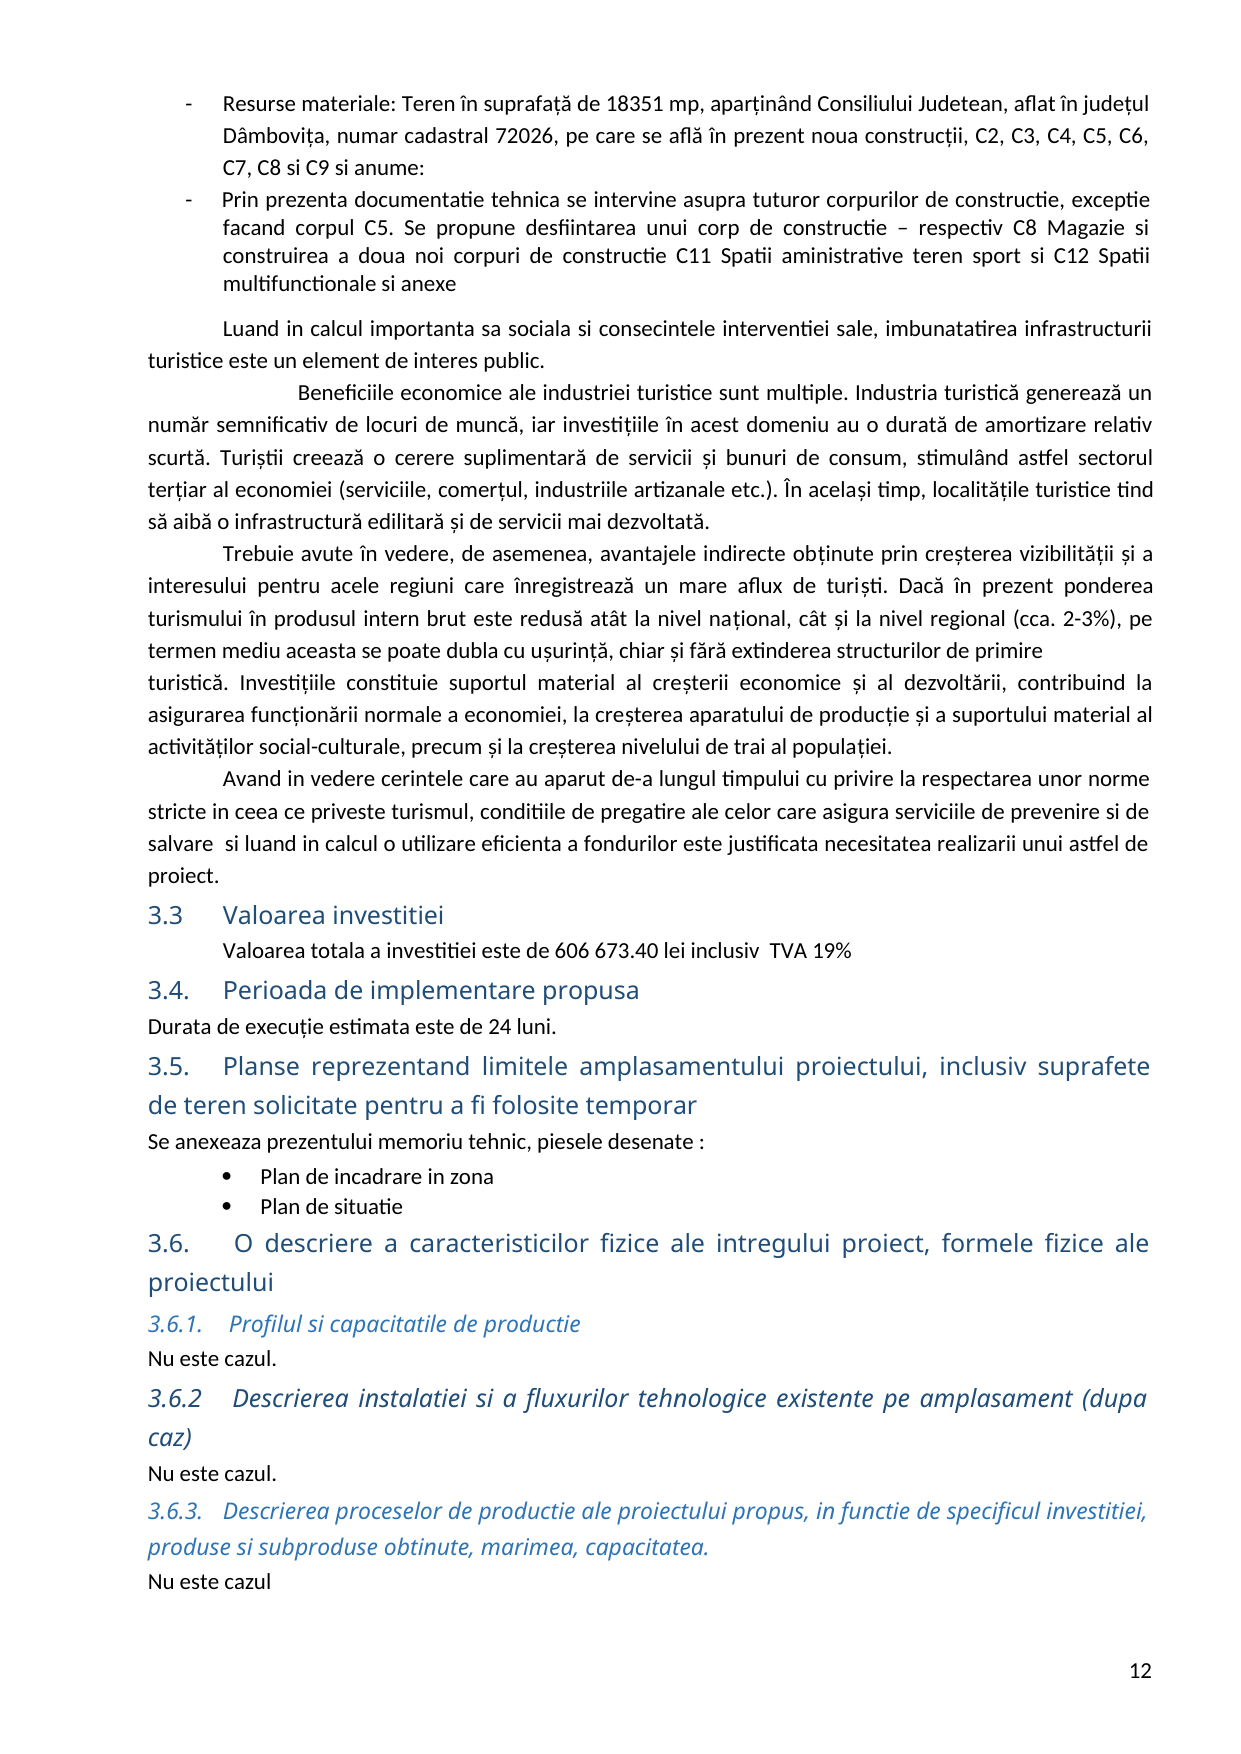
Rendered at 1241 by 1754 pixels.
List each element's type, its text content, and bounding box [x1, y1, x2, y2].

text Luand in calcul importanta sa sociala si consecintele interventiei sale, imbunatatirea infrastructurii turistice este un element de interes public. [148, 314, 1154, 374]
list Plan de situatie [223, 1192, 1152, 1220]
subtitle 3.6.2 Descrierea instalatiei si a fluxurilor tehnologice existente pe amplasament (dupa caz) [148, 1380, 1152, 1454]
text Avand in vedere cerintele care au aparut de-a lungul timpului cu privire la respectarea unor norme stricte in ceea ce priveste turismul, conditiile de pregatire ale celor care asigura serviciile de prevenire si de salvare si luand in calcul o utilizare eficienta a fondurilor este justificata necesitatea realizarii unui astfel de proiect. [148, 764, 1152, 889]
list Resurse materiale: Teren în suprafață de 18351 mp, aparținând Consiliului Judetean, aflat în județul Dâmboviţa, numar cadastral 72026, pe care se află în prezent noua construcții, C2, C3, C4, C5, C6, C7, C8 si C9 si anume: [185, 89, 1152, 181]
text Se anexeaza prezentului memoriu tehnic, piesele desenate : [148, 1127, 1152, 1155]
subtitle 3.6.3. Descrierea proceselor de productie ale proiectului propus, in functie de specificul investitiei, produse si subproduse obtinute, marimea, capacitatea. [148, 1495, 1152, 1562]
subtitle 3.3 Valoarea investitiei [148, 897, 1152, 932]
text Valoarea totala a investitiei este de 606 673.40 lei inclusiv TVA 19% [148, 937, 1152, 965]
text Nu este cazul. [148, 1344, 1152, 1372]
text Nu este cazul [148, 1567, 1152, 1595]
subtitle 3.6. O descriere a caracteristicilor fizice ale intregului proiect, formele fizice ale proiectului [148, 1226, 1152, 1299]
subtitle 3.5. Planse reprezentand limitele amplasamentului proiectului, inclusiv suprafete de teren solicitate pentru a fi folosite temporar [148, 1048, 1152, 1122]
text Trebuie avute în vedere, de asemenea, avantajele indirecte obţinute prin creşterea vizibilităţii şi a interesului pentru acele regiuni care înregistrează un mare aflux de turişti. Dacă în prezent ponderea turismului în produsul intern brut este redusă atât la nivel naţional, cât şi la nivel regional (cca. 2-3%), pe termen mediu aceasta se poate dubla cu uşurinţă, chiar şi fără extinderea structurilor de primire [148, 539, 1154, 664]
list Prin prezenta documentatie tehnica se intervine asupra tuturor corpurilor de constructie, exceptie facand corpul C5. Se propune desfiintarea unui corp de constructie – respectiv C8 Magazie si construirea a doua noi corpuri de constructie C11 Spatii aministrative teren sport si C12 Spatii multifunctionale si anexe [185, 185, 1152, 297]
text Nu este cazul. [148, 1459, 1152, 1487]
subtitle 3.4. Perioada de implementare propusa [148, 973, 1152, 1007]
text Durata de execuție estimata este de 24 luni. [148, 1012, 1152, 1040]
text Beneficiile economice ale industriei turistice sunt multiple. Industria turistică generează un număr semnificativ de locuri de muncă, iar investiţiile în acest domeniu au o durată de amortizare relativ scurtă. Turiştii creează o cerere suplimentară de servicii şi bunuri de consum, stimulând astfel sectorul terţiar al economiei (serviciile, comerţul, industriile artizanale etc.). În acelaşi timp, localităţile turistice tind să aibă o infrastructură edilitară şi de servicii mai dezvoltată. [148, 378, 1154, 535]
text turistică. Investiţiile constituie suportul material al creşterii economice şi al dezvoltării, contribuind la asigurarea funcţionării normale a economiei, la creşterea aparatului de producţie şi a suportului material al activităţilor social-culturale, precum şi la creşterea nivelului de trai al populaţiei. [148, 668, 1154, 760]
subtitle 3.6.1. Profilul si capacitatile de productie [148, 1308, 1152, 1339]
list Plan de incadrare in zona [223, 1162, 1152, 1190]
